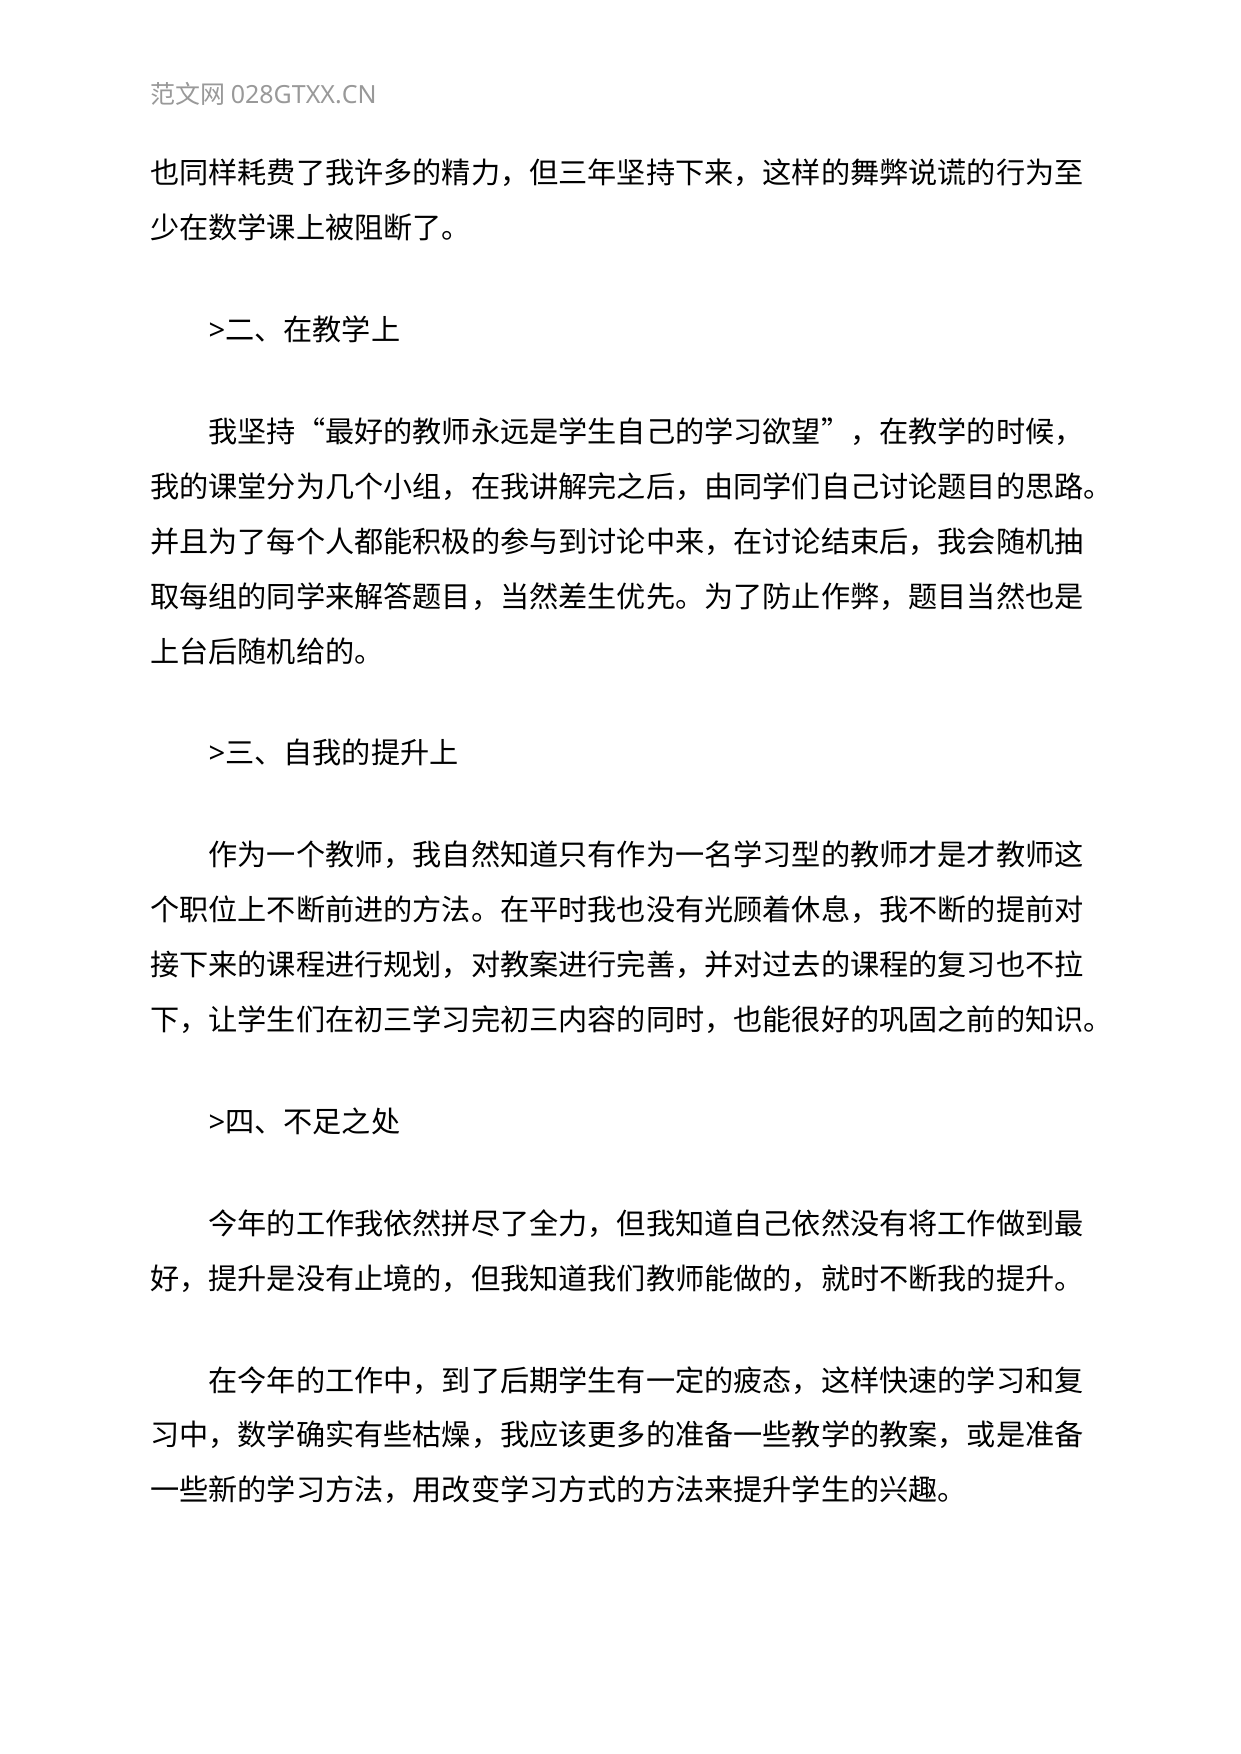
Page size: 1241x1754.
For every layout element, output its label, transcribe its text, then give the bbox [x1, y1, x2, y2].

text 在今年的工作中，到了后期学生有一定的疲态，这样快速的学习和复习中，数学确实有些枯燥，我应该更多的准备一些教学的教案，或是准备一些新的学习方法，用改变学习方式的方法来提升学生的兴趣。 [150, 1357, 1090, 1509]
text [150, 150, 1090, 247]
text >四、不足之处 [150, 1098, 1090, 1141]
text >二、在教学上 [150, 307, 1090, 349]
text 作为一个教师，我自然知道只有作为一名学习型的教师才是才教师这个职位上不断前进的方法。在平时我也没有光顾着休息，我不断的提前对接下来的课程进行规划，对教案进行完善，并对过去的课程的复习也不拉下，让学生们在初三学习完初三内容的同时，也能很好的巩固之前的知识。 [150, 832, 1090, 1039]
text 我坚持“最好的教师永远是学生自己的学习欲望”，在教学的时候，我的课堂分为几个小组，在我讲解完之后，由同学们自己讨论题目的思路。并且为了每个人都能积极的参与到讨论中来，在讨论结束后，我会随机抽取每组的同学来解答题目，当然差生优先。为了防止作弊，题目当然也是上台后随机给的。 [150, 409, 1090, 671]
text >三、自我的提升上 [150, 730, 1090, 772]
text 今年的工作我依然拼尽了全力，但我知道自己依然没有将工作做到最好，提升是没有止境的，但我知道我们教师能做的，就时不断我的提升。 [150, 1200, 1090, 1298]
